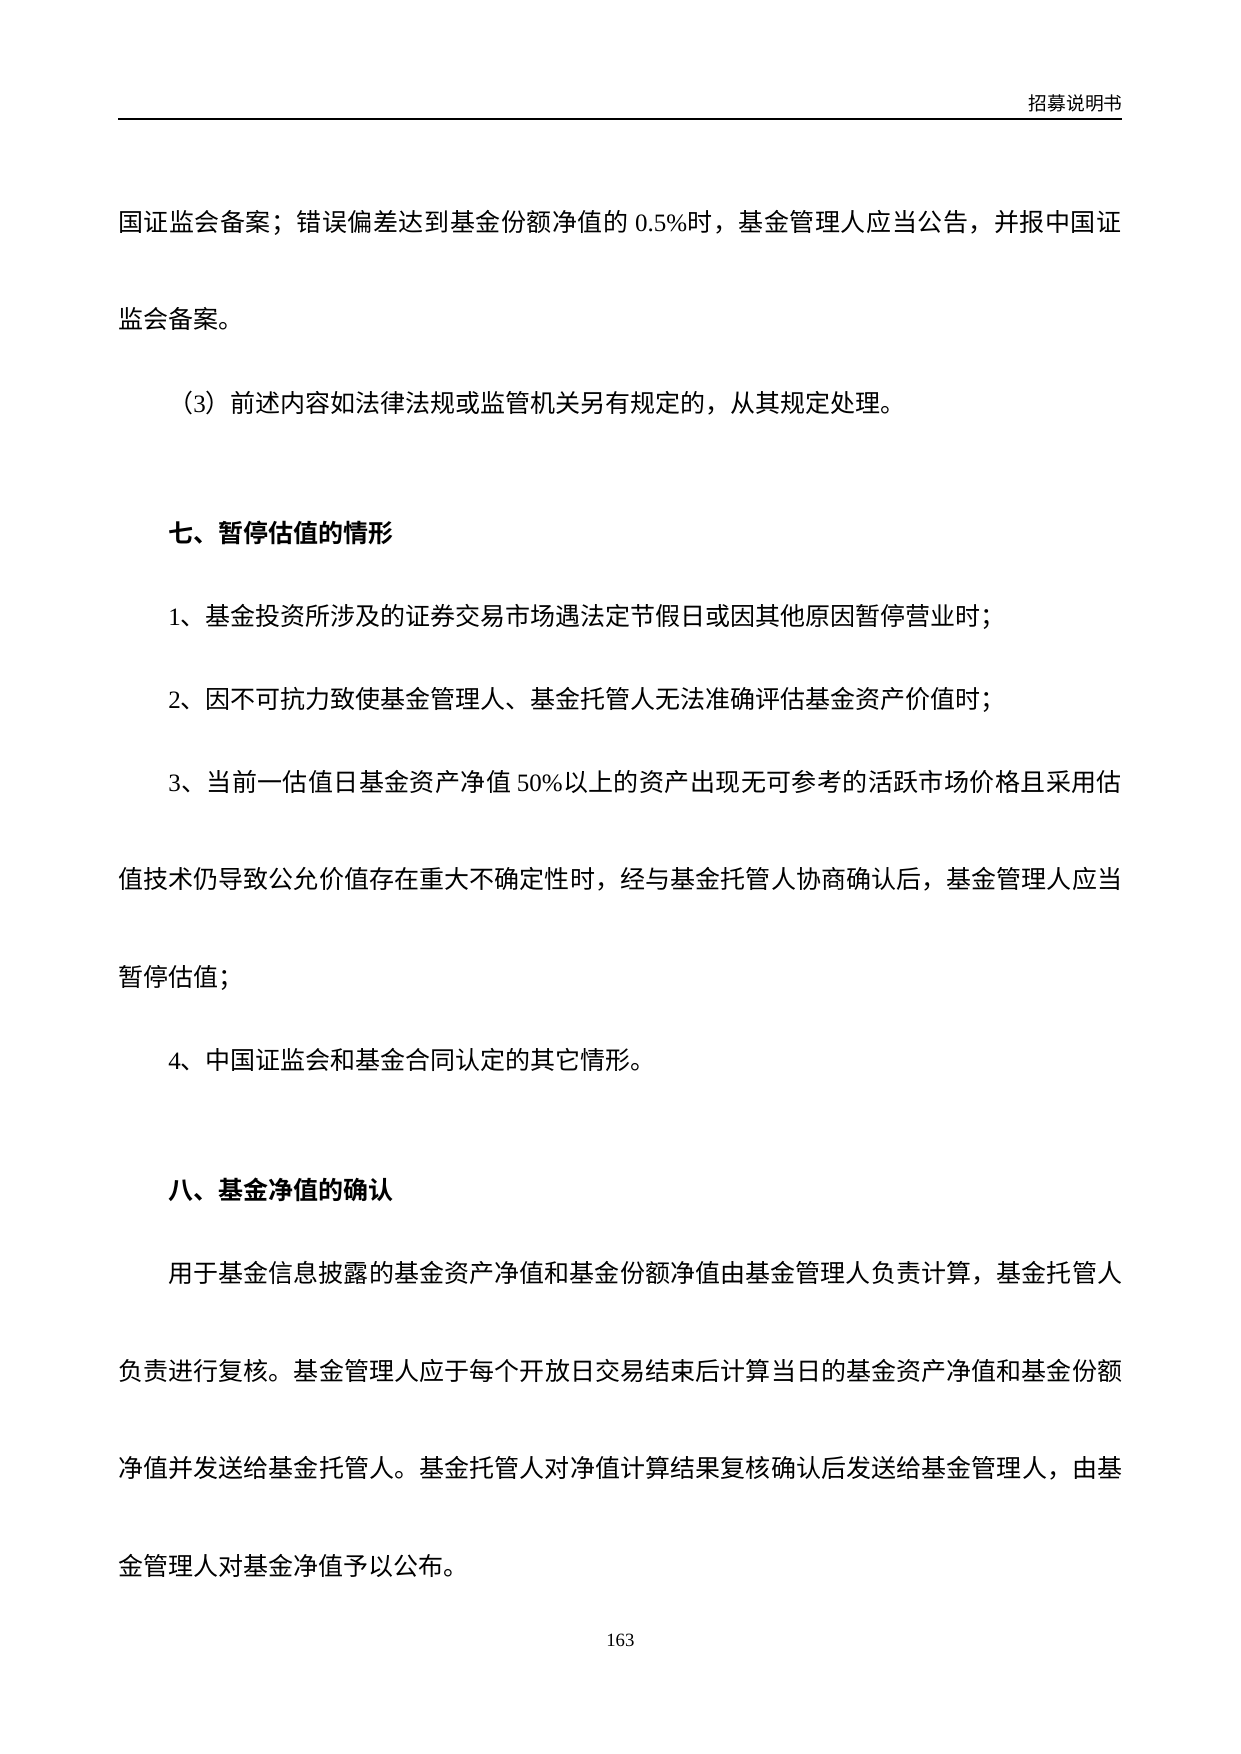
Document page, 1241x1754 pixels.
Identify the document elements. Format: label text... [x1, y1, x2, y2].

text （3）前述内容如法律法规或监管机关另有规定的，从其规定处理。 [118, 369, 1122, 434]
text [118, 188, 1122, 351]
text 八、基金净值的确认 [118, 1156, 1122, 1221]
text 3、当前一估值日基金资产净值50%以上的资产出现无可参考的活跃市场价格且采用估值技术仍导致公允价值存在重大不确定性时，经与基金托管人协商确认后，基金管理人应当暂停估值； [118, 748, 1122, 1008]
text 七、暂停估值的情形 [118, 499, 1122, 564]
text 4、中国证监会和基金合同认定的其它情形。 [118, 1026, 1122, 1091]
text 1、基金投资所涉及的证券交易市场遇法定节假日或因其他原因暂停营业时； [118, 582, 1122, 647]
text 用于基金信息披露的基金资产净值和基金份额净值由基金管理人负责计算，基金托管人负责进行复核。基金管理人应于每个开放日交易结束后计算当日的基金资产净值和基金份额净值并发送给基金托管人。基金托管人对净值计算结果复核确认后发送给基金管理人，由基金管理人对基金净值予以公布。 [118, 1239, 1122, 1597]
text 2、因不可抗力致使基金管理人、基金托管人无法准确评估基金资产价值时； [118, 665, 1122, 730]
